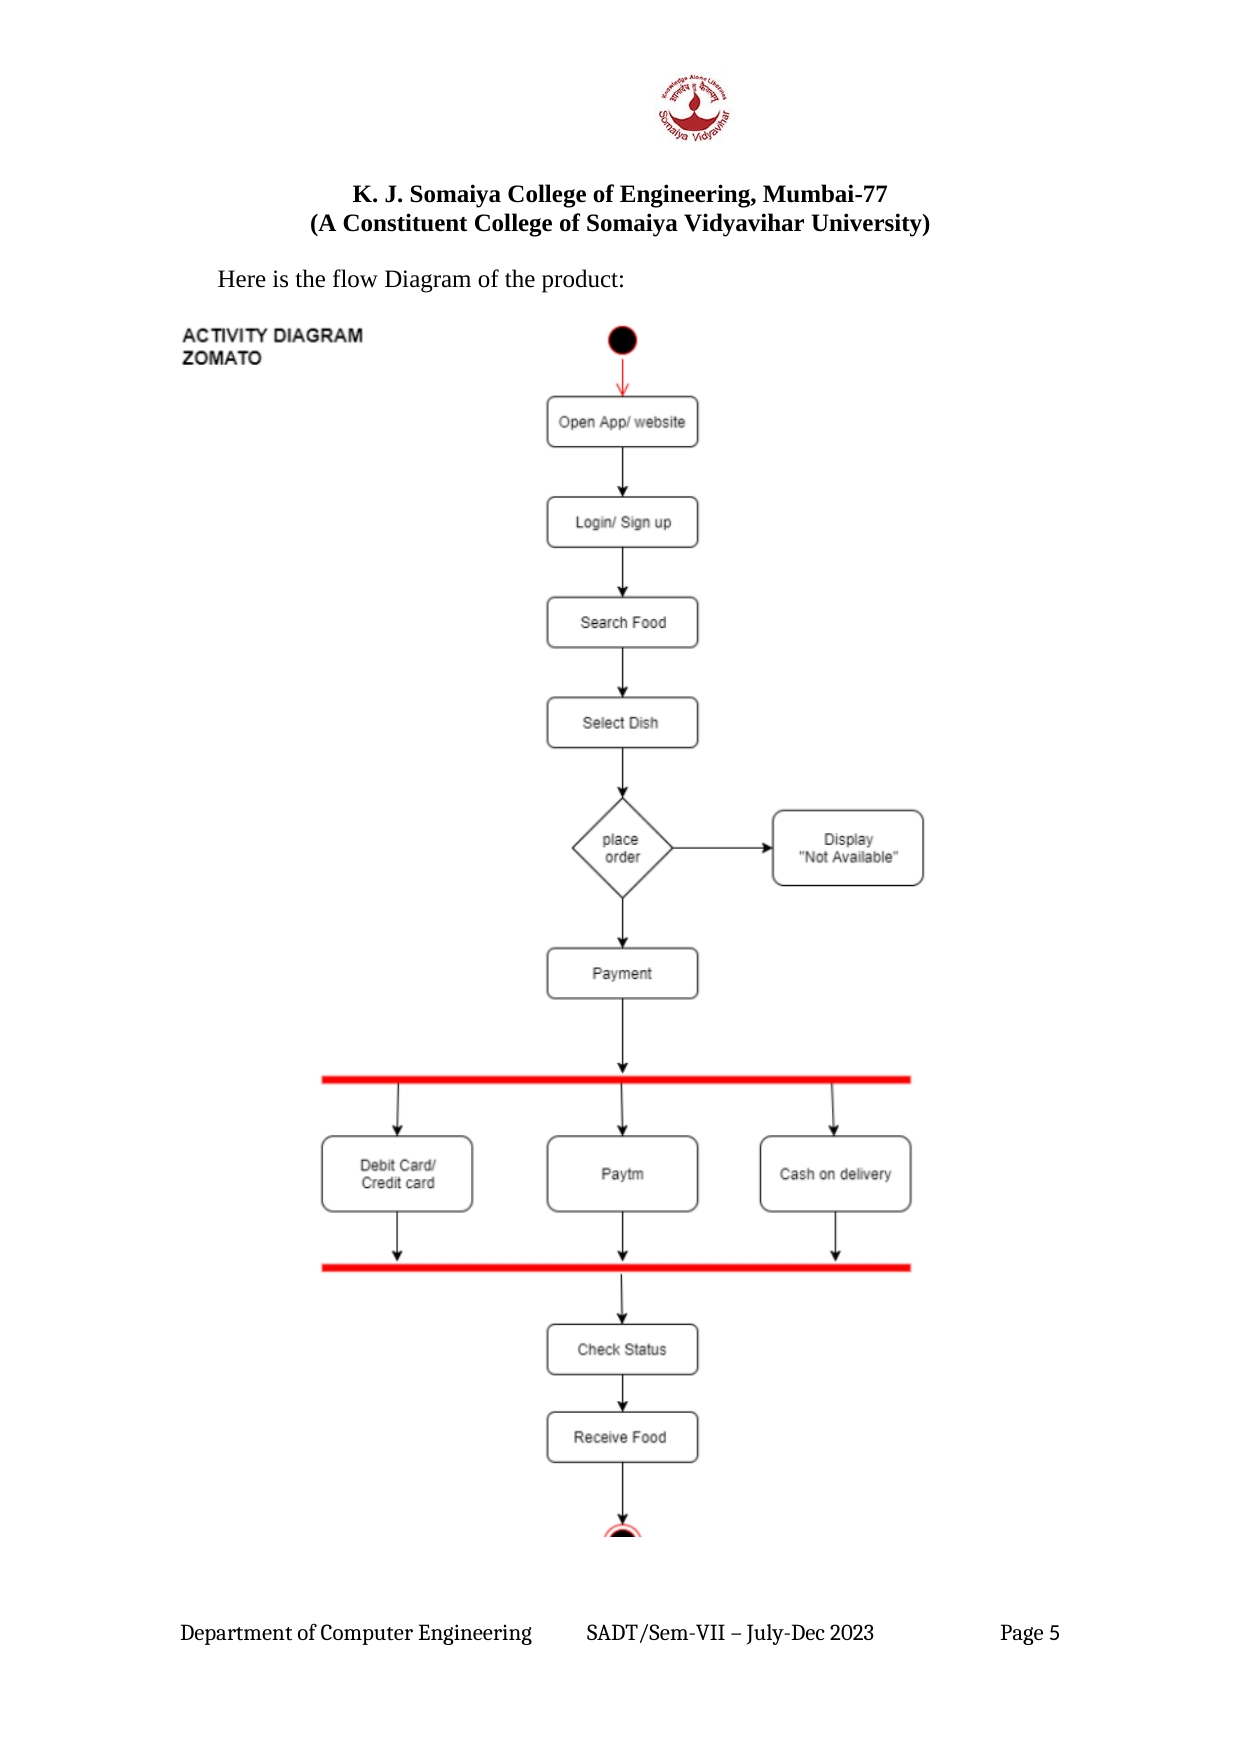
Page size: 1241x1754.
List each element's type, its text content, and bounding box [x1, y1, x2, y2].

picture [180, 321, 1050, 1537]
picture [653, 72, 736, 143]
text Here is the flow Diagram of the product: [217, 264, 1060, 293]
